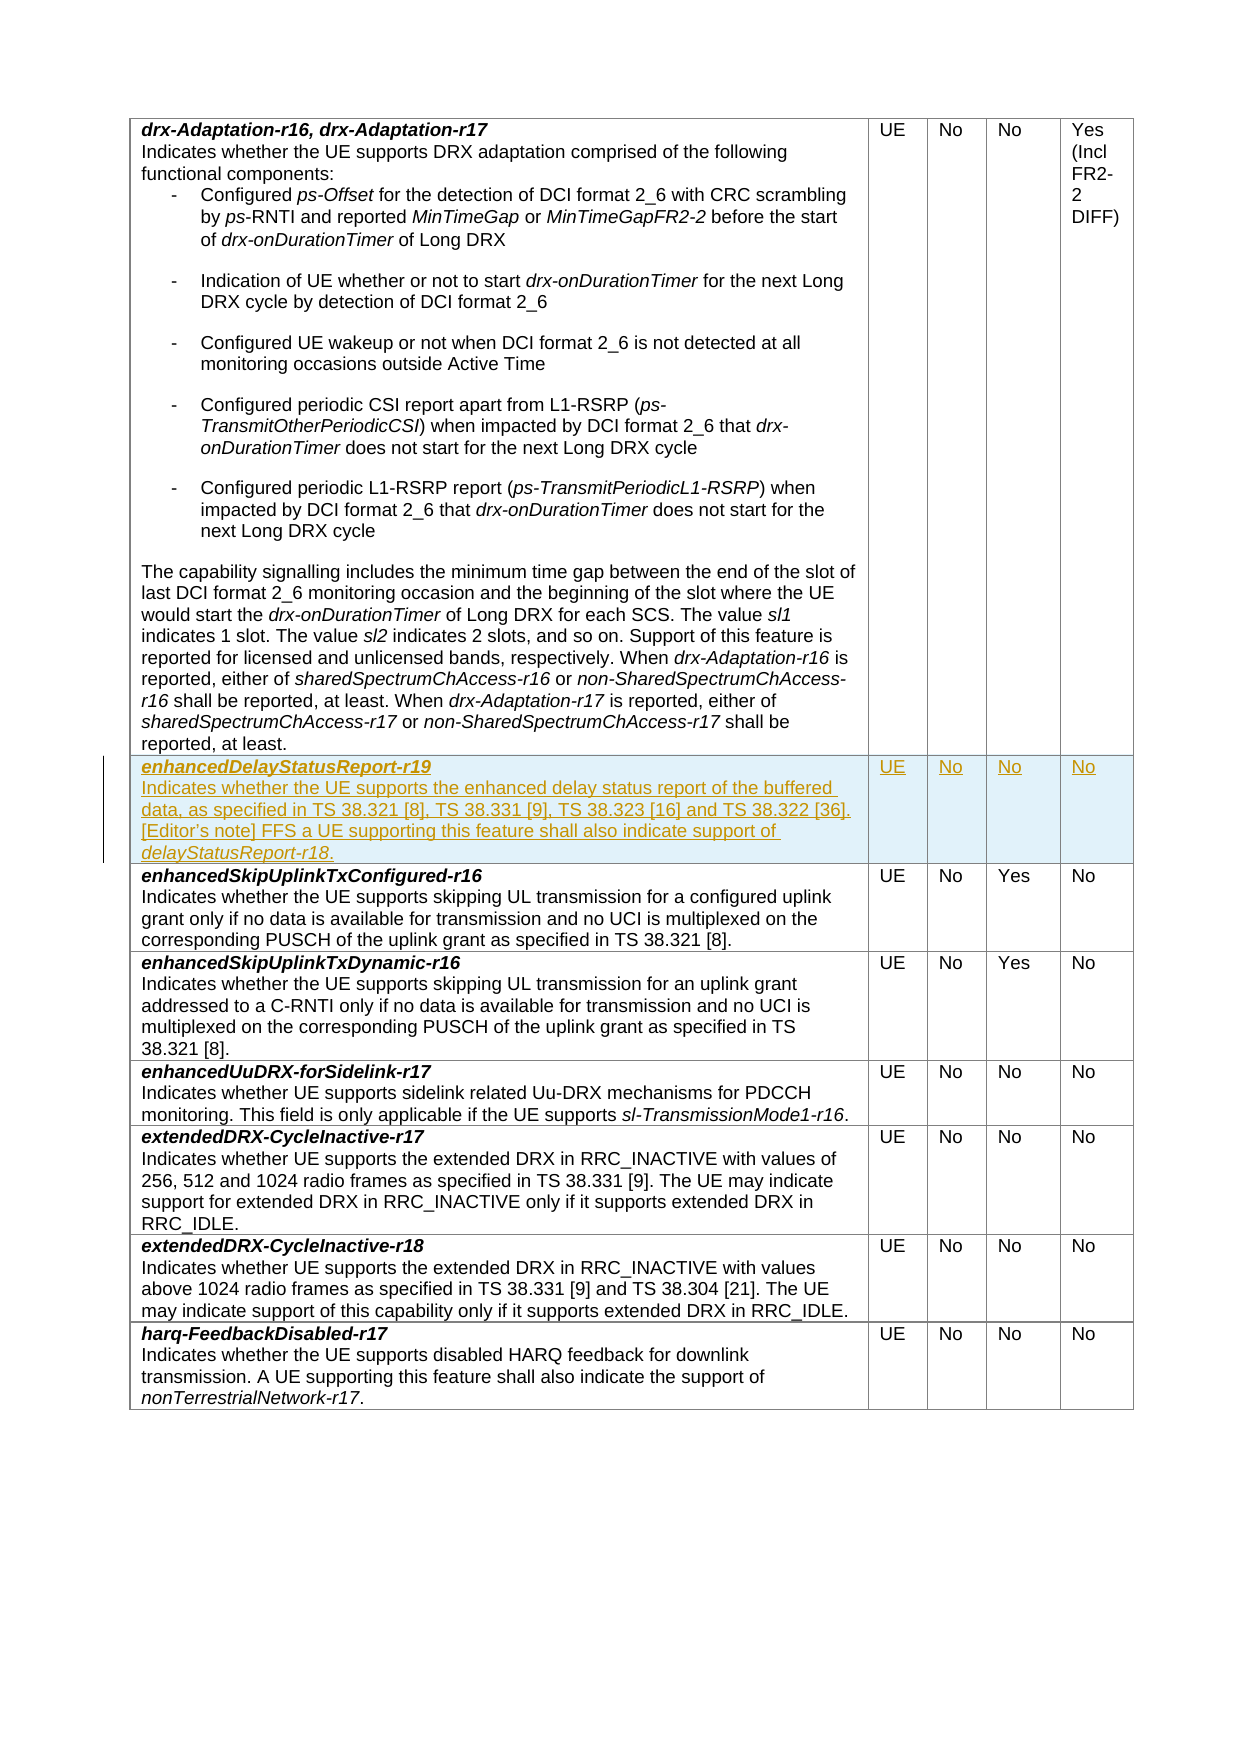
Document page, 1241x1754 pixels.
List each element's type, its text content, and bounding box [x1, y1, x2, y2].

table_cell UE [869, 1235, 927, 1321]
table_cell No [928, 864, 986, 951]
table_cell enhancedUuDRX-forSidelink-r17 Indicates whether UE supports sidelink related Uu-DRX mechanisms for PDCCH monitoring. This field is only applicable if the UE supports sl-TransmissionMode1-r16. [131, 1061, 868, 1125]
table_cell enhancedSkipUplinkTxDynamic-r16 Indicates whether the UE supports skipping UL transmission for an uplink grant addressed to a C-RNTI only if no data is available for transmission and no UCI is multiplexed on the corresponding PUSCH of the uplink grant as specified in TS 38.321 [8]. [131, 952, 868, 1059]
table_cell Yes [987, 952, 1060, 1059]
table_cell No [928, 1323, 986, 1409]
table_cell UE [869, 119, 927, 754]
table_cell No [1061, 1323, 1133, 1409]
table_cell No [987, 1235, 1060, 1321]
table_cell No [1061, 1235, 1133, 1321]
table_cell No [928, 1061, 986, 1125]
table_cell Yes [987, 864, 1060, 951]
table_cell UE [869, 952, 927, 1059]
table_cell No [987, 1323, 1060, 1409]
table_cell harq-FeedbackDisabled-r17 Indicates whether the UE supports disabled HARQ feedback for downlink transmission. A UE supporting this feature shall also indicate the support of nonTerrestrialNetwork-r17. [131, 1323, 868, 1409]
table_cell UE [869, 1323, 927, 1409]
table_cell No [928, 1126, 986, 1234]
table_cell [1061, 119, 1133, 754]
table_cell No [987, 119, 1060, 754]
table_cell UE [869, 1061, 927, 1125]
table_cell No [928, 119, 986, 754]
table_cell No [1061, 1061, 1133, 1125]
table_cell No [1061, 1126, 1133, 1234]
table_cell No [1061, 952, 1133, 1059]
table_cell No [987, 1126, 1060, 1234]
table_cell UE [869, 864, 927, 951]
table_cell No [928, 952, 986, 1059]
table_cell No [987, 1061, 1060, 1125]
table_cell UE [869, 1126, 927, 1234]
table_cell extendedDRX-CycleInactive-r18 Indicates whether UE supports the extended DRX in RRC_INACTIVE with values above 1024 radio frames as specified in TS 38.331 [9] and TS 38.304 [21]. The UE may indicate support of this capability only if it supports extended DRX in RRC_IDLE. [131, 1235, 868, 1321]
table_cell drx-Adaptation-r16, drx-Adaptation-r17 Indicates whether the UE supports DRX adaptation comprised of the following functional components: - Configured ps-Offset for the detection of DCI format 2_6 with CRC scrambling by ps-RNTI and reported MinTimeGap or MinTimeGapFR2-2 before the start of drx-onDurationTimer of Long DRX - Indication of UE whether or not to start drx-onDurationTimer for the next Long DRX cycle by detection of DCI format 2_6 - Configured UE wakeup or not when DCI format 2_6 is not detected at all monitoring occasions outside Active Time - Configured periodic CSI report apart from L1-RSRP (ps-TransmitOtherPeriodicCSI) when impacted by DCI format 2_6 that drx-onDurationTimer does not start for the next Long DRX cycle - Configured periodic L1-RSRP report (ps-TransmitPeriodicL1-RSRP) when impacted by DCI format 2_6 that drx-onDurationTimer does not start for the next Long DRX cycle The capability signalling includes the minimum time gap between the end of the slot of last DCI format 2_6 monitoring occasion and the beginning of the slot where the UE would start the drx-onDurationTimer of Long DRX for each SCS. The value sl1 indicates 1 slot. The value sl2 indicates 2 slots, and so on. Support of this feature is reported for licensed and unlicensed bands, respectively. When drx-Adaptation-r16 is reported, either of sharedSpectrumChAccess-r16 or non-SharedSpectrumChAccess-r16 shall be reported, at least. When drx-Adaptation-r17 is reported, either of sharedSpectrumChAccess-r17 or non-SharedSpectrumChAccess-r17 shall be reported, at least. [131, 119, 868, 754]
table_cell No [1061, 864, 1133, 951]
table_cell enhancedSkipUplinkTxConfigured-r16 Indicates whether the UE supports skipping UL transmission for a configured uplink grant only if no data is available for transmission and no UCI is multiplexed on the corresponding PUSCH of the uplink grant as specified in TS 38.321 [8]. [131, 864, 868, 951]
table_cell No [928, 1235, 986, 1321]
table_cell extendedDRX-CycleInactive-r17 Indicates whether UE supports the extended DRX in RRC_INACTIVE with values of 256, 512 and 1024 radio frames as specified in TS 38.331 [9]. The UE may indicate support for extended DRX in RRC_INACTIVE only if it supports extended DRX in RRC_IDLE. [131, 1126, 868, 1234]
